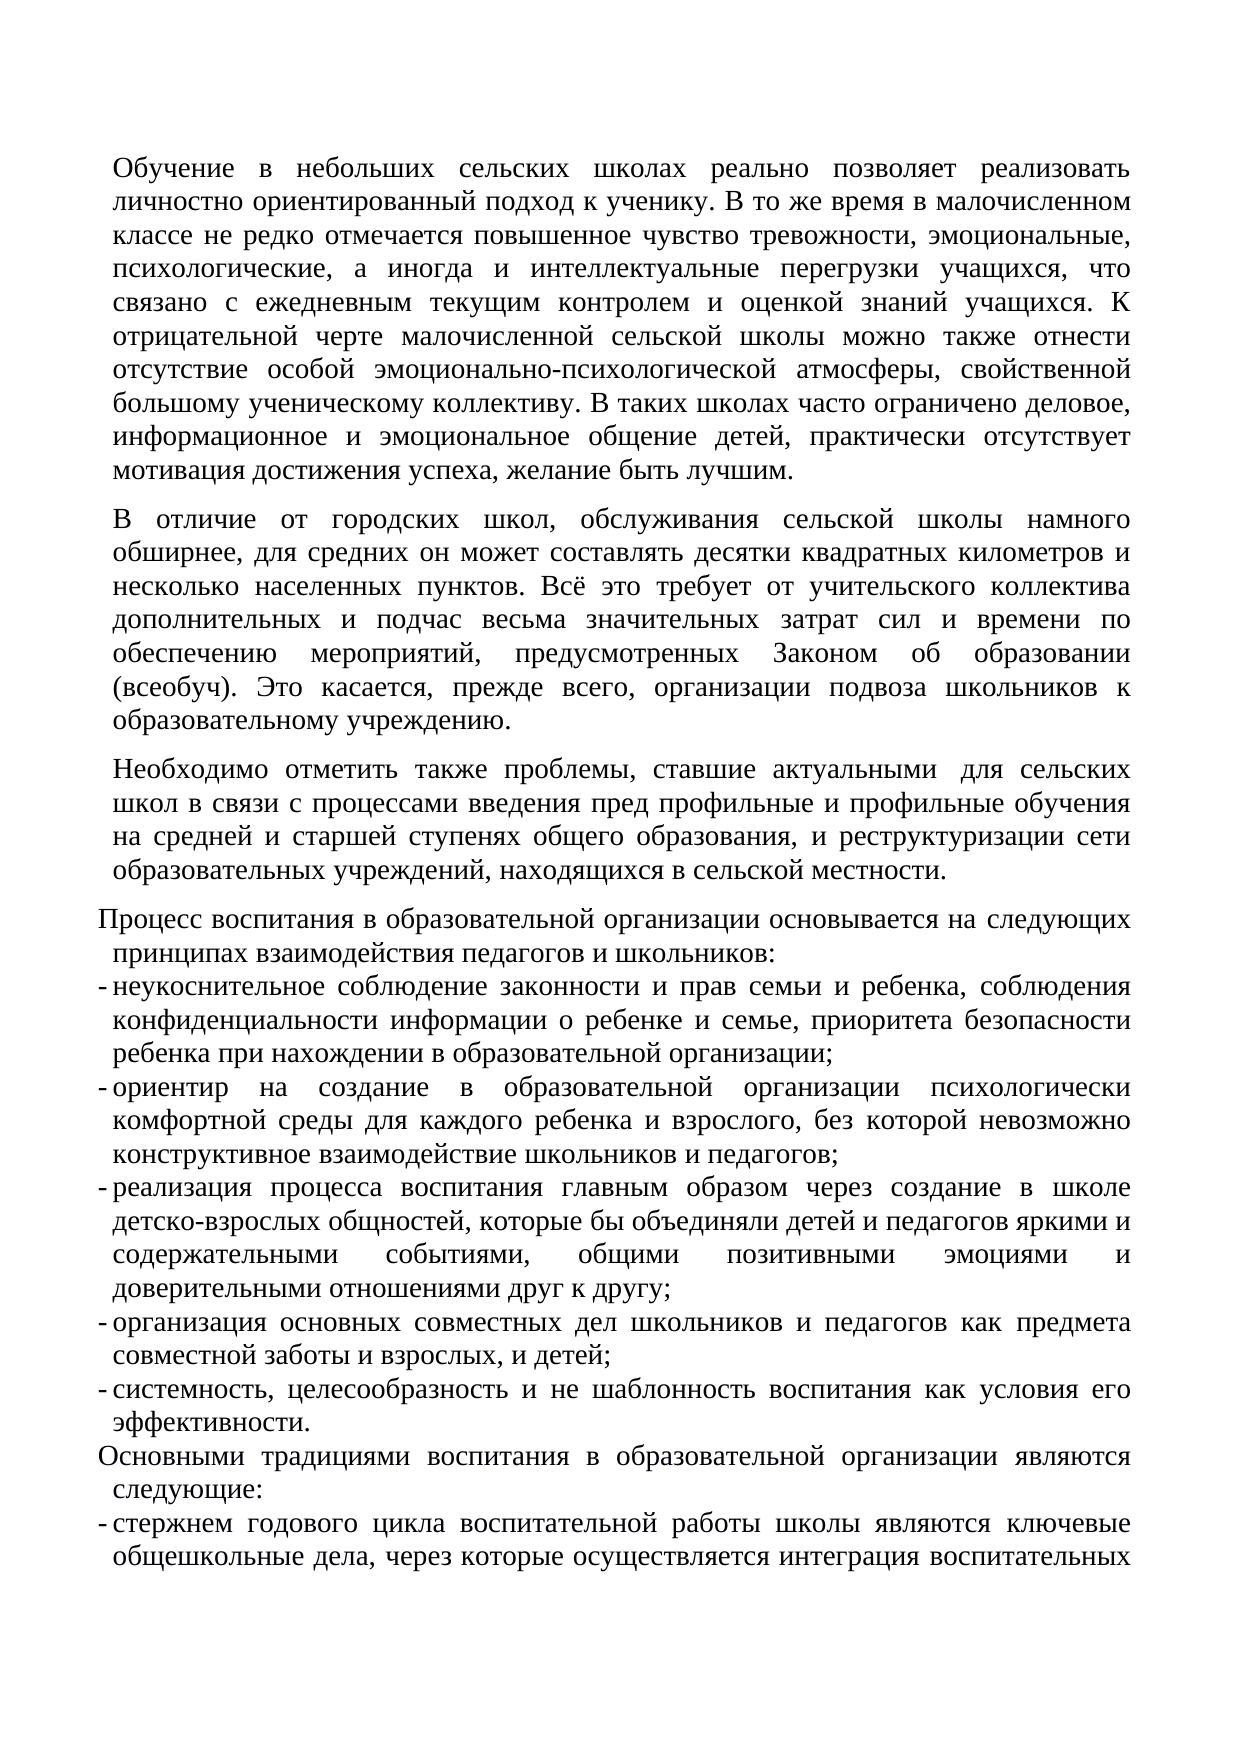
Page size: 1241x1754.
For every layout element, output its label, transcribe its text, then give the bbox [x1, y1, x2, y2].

text Основными традициями воспитания в образовательной организации являются следующие: [98, 1438, 1131, 1505]
text Процесс воспитания в образовательной организации основывается на следующих принципах взаимодействия педагогов и школьников: [98, 901, 1131, 968]
list организация основных совместных дел школьников и педагогов как предмета совместной заботы и взрослых, и детей; [98, 1304, 1131, 1371]
list реализация процесса воспитания главным образом через создание в школе детско-взрослых общностей, которые бы объединяли детей и педагогов яркими и содержательными событиями, общими позитивными эмоциями и доверительными отношениями друг к другу; [98, 1169, 1131, 1304]
text В отличие от городских школ, обслуживания сельской школы намного обширнее, для средних он может составлять десятки квадратных километров и несколько населенных пунктов. Всё это требует от учительского коллектива дополнительных и подчас весьма значительных затрат сил и времени по обеспечению мероприятий, предусмотренных Законом об образовании (всеобуч). Это касается, прежде всего, организации подвоза школьников к образовательному учреждению. [112, 501, 1131, 736]
list неукоснительное соблюдение законности и прав семьи и ребенка, соблюдения конфиденциальности информации о ребенке и семье, приоритета безопасности ребенка при нахождении в образовательной организации; [98, 968, 1131, 1069]
text Необходимо отметить также проблемы, ставшие актуальными для сельских школ в связи с процессами введения пред профильные и профильные обучения на средней и старшей ступенях общего образования, и реструктуризации сети образовательных учреждений, находящихся в сельской местности. [112, 751, 1131, 886]
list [98, 1505, 1131, 1572]
text Обучение в небольших сельских школах реально позволяет реализовать личностно ориентированный подход к ученику. В то же время в малочисленном классе не редко отмечается повышенное чувство тревожности, эмоциональные, психологические, а иногда и интеллектуальные перегрузки учащихся, что связано с ежедневным текущим контролем и оценкой знаний учащихся. К отрицательной черте малочисленной сельской школы можно также отнести отсутствие особой эмоционально-психологической атмосферы, свойственной большому ученическому коллективу. В таких школах часто ограничено деловое, информационное и эмоциональное общение детей, практически отсутствует мотивация достижения успеха, желание быть лучшим. [112, 150, 1131, 485]
list системность, целесообразность и не шаблонность воспитания как условия его эффективности. [98, 1371, 1131, 1438]
list ориентир на создание в образовательной организации психологически комфортной среды для каждого ребенка и взрослого, без которой невозможно конструктивное взаимодействие школьников и педагогов; [98, 1069, 1131, 1169]
